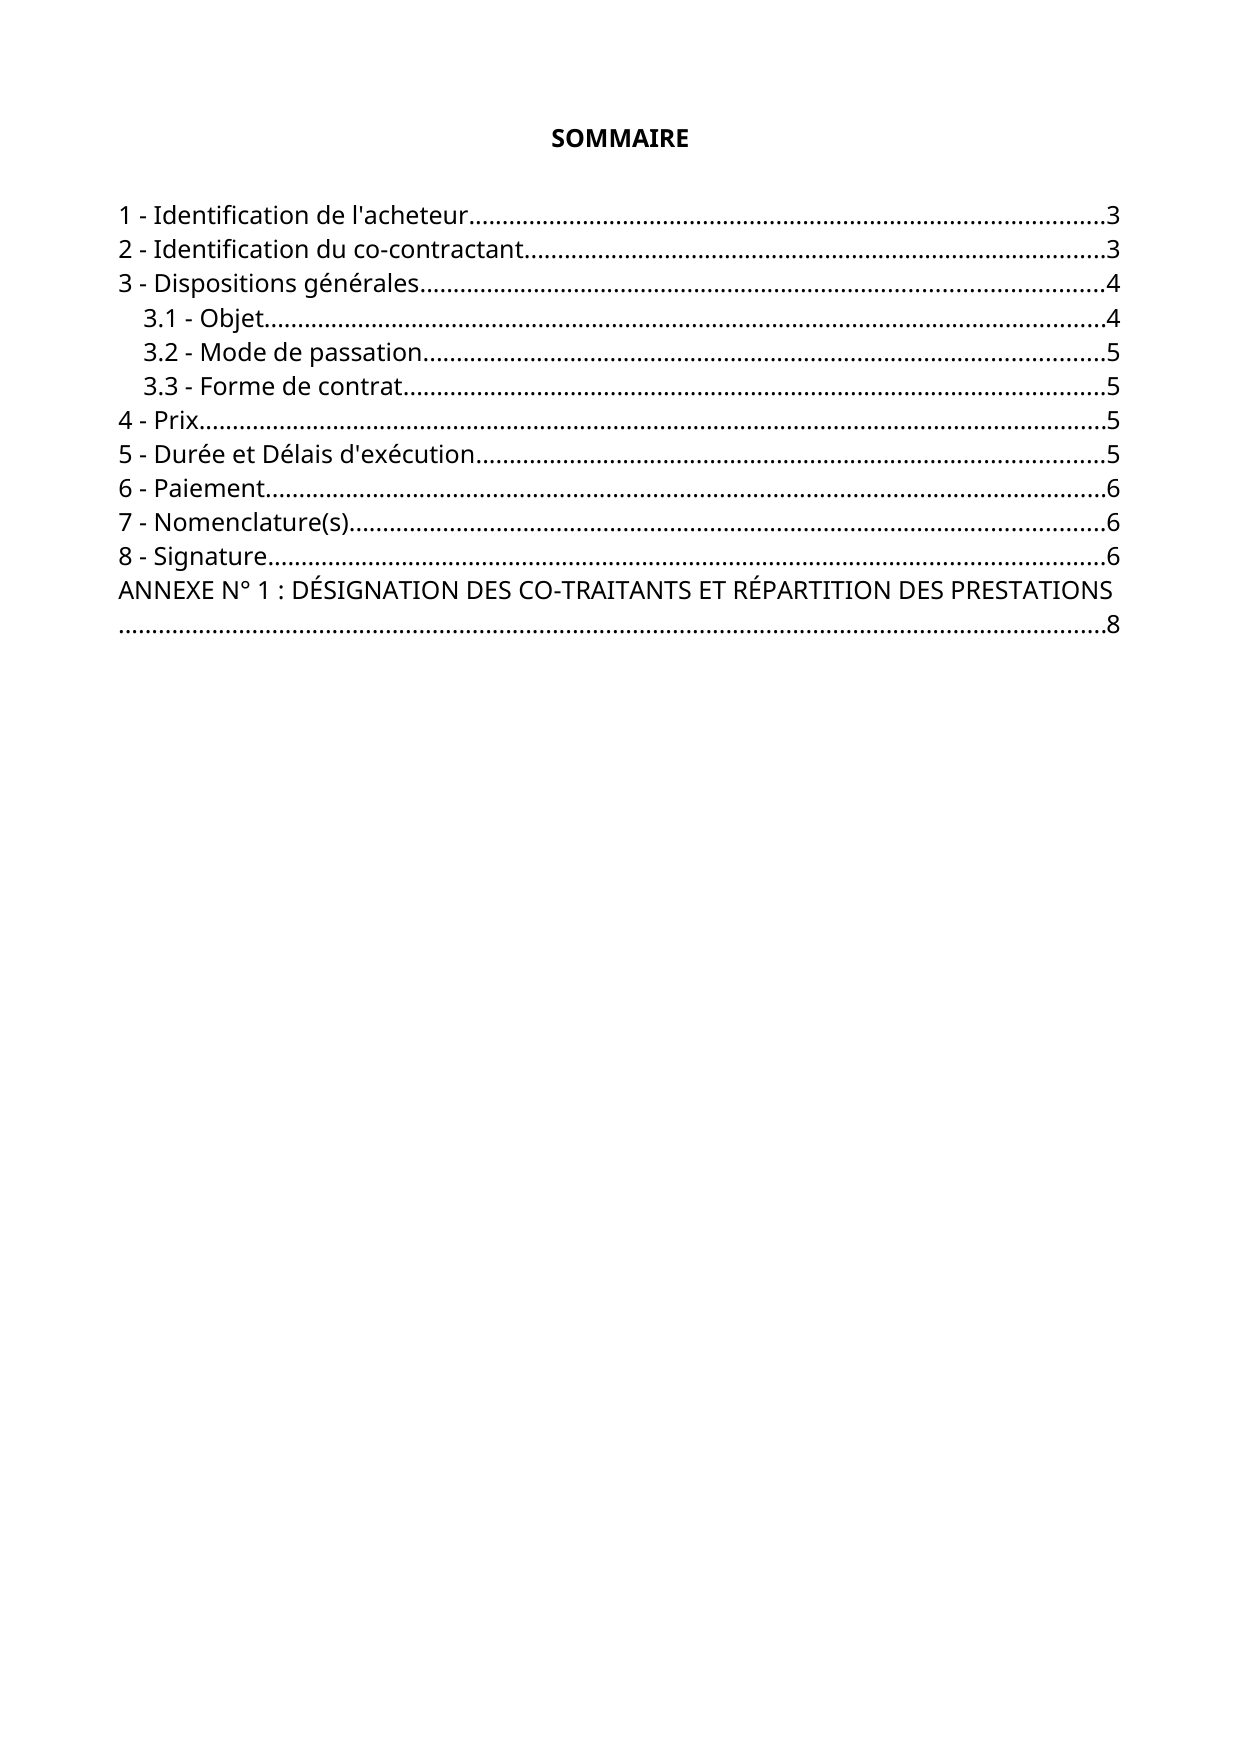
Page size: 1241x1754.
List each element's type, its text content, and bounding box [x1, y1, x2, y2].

text 6 - Paiement 6 [118, 471, 1122, 504]
text 7 - Nomenclature(s) 6 [118, 504, 1122, 539]
text ANNEXE N° 1 : DÉSIGNATION DES CO-TRAITANTS ET RÉPARTITION DES PRESTATIONS 8 [118, 573, 1122, 641]
text SOMMAIRE [120, 120, 1120, 154]
text 1 - Identification de l'acheteur 3 [118, 198, 1122, 232]
text 5 - Durée et Délais d'exécution 5 [118, 436, 1122, 471]
text 3.3 - Forme de contrat 5 [143, 368, 1122, 402]
text 4 - Prix 5 [118, 402, 1122, 436]
text 3.2 - Mode de passation 5 [143, 334, 1122, 368]
text 8 - Signature 6 [118, 539, 1122, 573]
text 3 - Dispositions générales 4 [118, 266, 1122, 300]
text 3.1 - Objet 4 [143, 300, 1122, 334]
text 2 - Identification du co-contractant 3 [118, 232, 1122, 266]
